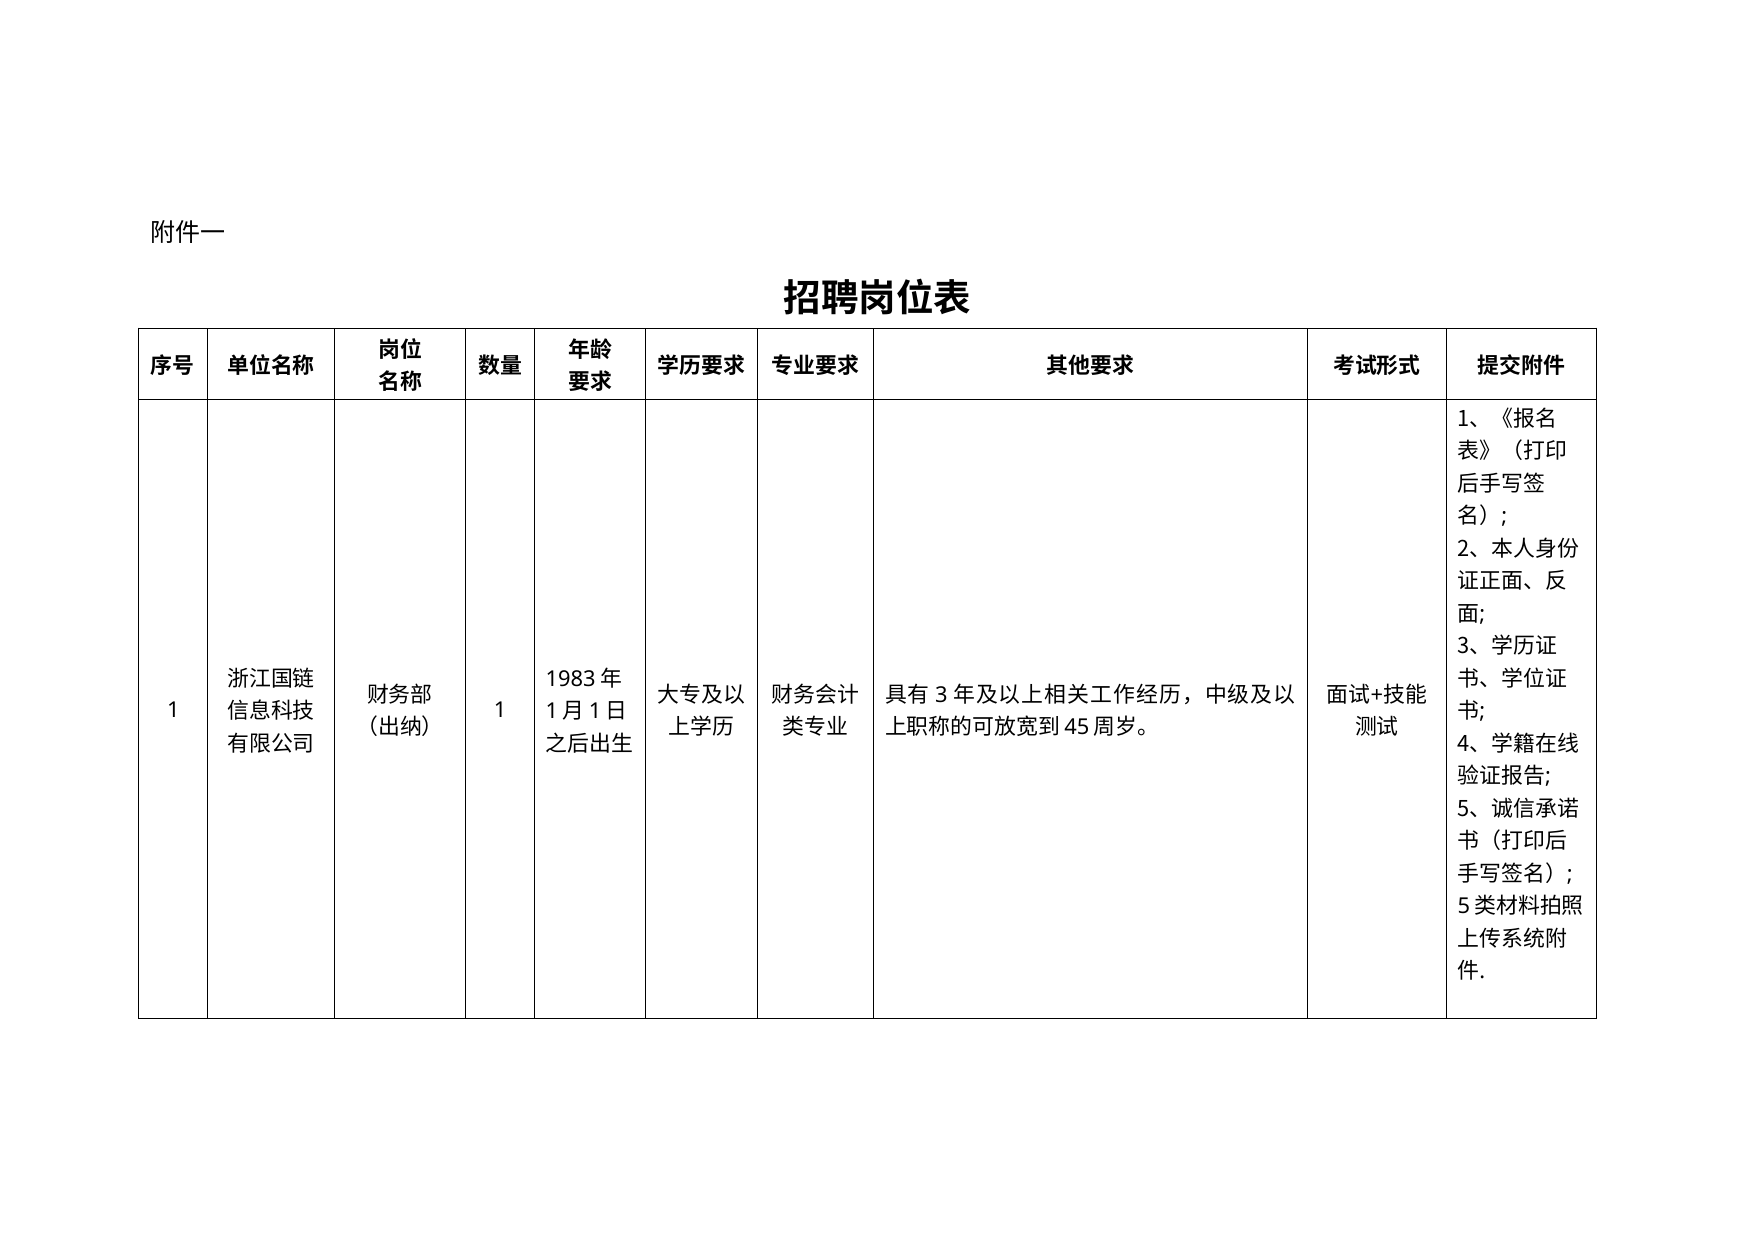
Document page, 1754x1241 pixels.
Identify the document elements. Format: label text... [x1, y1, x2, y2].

text 附件一 [150, 198, 1604, 263]
table_cell 1983年1月1日之后出生 [535, 400, 645, 1018]
table_header 单位名称 [208, 329, 334, 399]
table_header 序号 [139, 329, 207, 399]
table_header 年龄 要求 [535, 329, 645, 399]
table_cell 1 [466, 400, 534, 1018]
table_header 岗位 名称 [335, 329, 465, 399]
table_header 学历要求 [646, 329, 757, 399]
table_header 提交附件 [1447, 329, 1596, 399]
table_header 专业要求 [758, 329, 873, 399]
table_cell 1、《报名表》（打印后手写签名）; 2、本人身份证正面、反面; 3、学历证书、学位证书; 4、学籍在线验证报告; 5、诚信承诺书（打印后手写签名）; 5类材料拍照上传系统附件. [1447, 400, 1596, 1018]
table_header 数量 [466, 329, 534, 399]
table_cell 浙江国链信息科技有限公司 [208, 400, 334, 1018]
table_cell 财务会计类专业 [758, 400, 873, 1018]
table_cell 1 [139, 400, 207, 1018]
table_header 考试形式 [1308, 329, 1446, 399]
table_cell 财务部 （出纳） [335, 400, 465, 1018]
table_cell 大专及以上学历 [646, 400, 757, 1018]
table_cell 面试+技能测试 [1308, 400, 1446, 1018]
table_cell 具有3年及以上相关工作经历，中级及以上职称的可放宽到45周岁。 [874, 400, 1307, 1018]
text 招聘岗位表 [150, 263, 1604, 328]
table_header 其他要求 [874, 329, 1307, 399]
